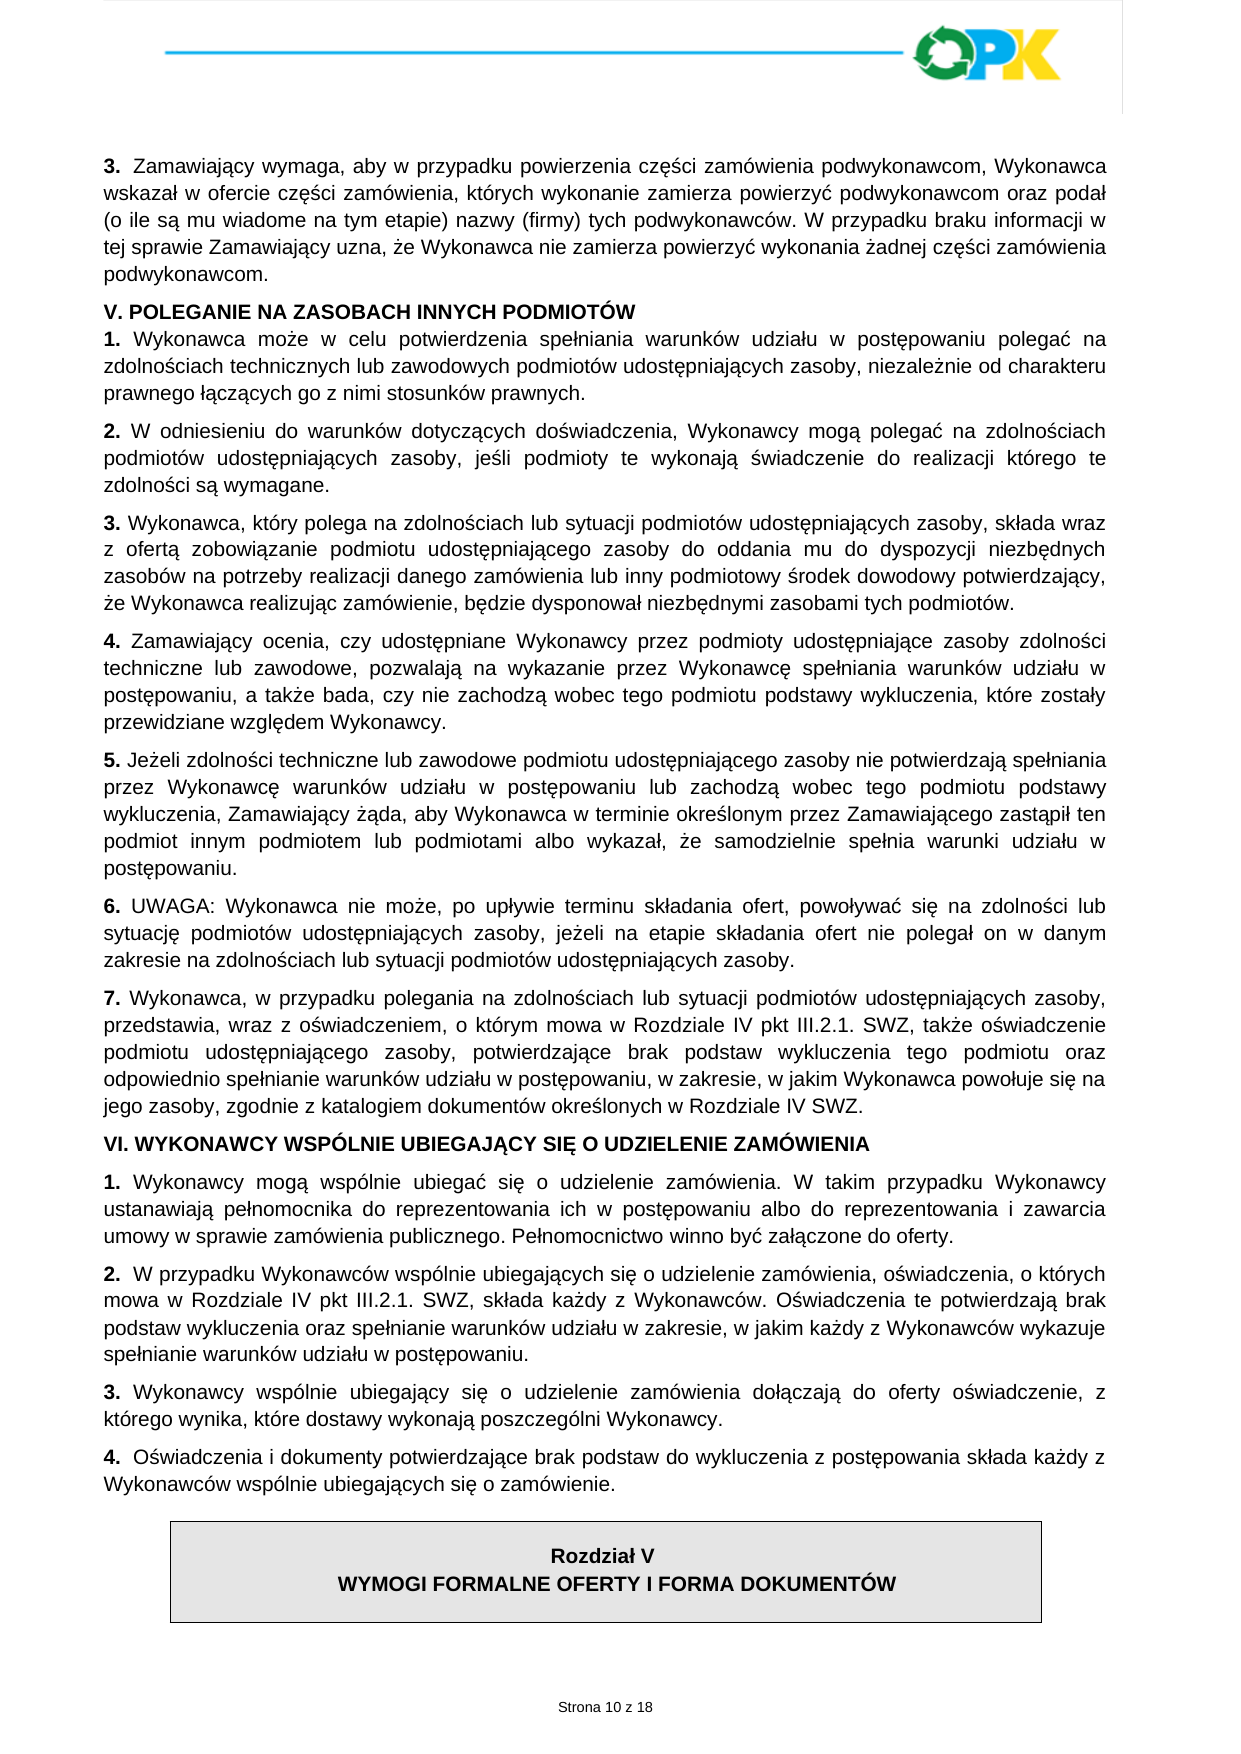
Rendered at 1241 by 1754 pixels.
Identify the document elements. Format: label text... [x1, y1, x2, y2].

text VI. WYKONAWCY WSPÓLNIE UBIEGAJĄCY SIĘ O UDZIELENIE ZAMÓWIENIA [103, 1132, 1107, 1156]
list W przypadku Wykonawców wspólnie ubiegających się o udzielenie zamówienia, oświadczenia, o których mowa w Rozdziale IV pkt III.2.1. SWZ, składa każdy z Wykonawców. Oświadczenia te potwierdzają brak podstaw wykluczenia oraz spełnianie warunków udziału w zakresie, w jakim każdy z Wykonawców wykazuje spełnianie warunków udziału w postępowaniu. [103, 1261, 1107, 1366]
table_header Rozdział V WYMOGI FORMALNE OFERTY I FORMA DOKUMENTÓW [171, 1522, 1041, 1622]
text 1. Wykonawca może w celu potwierdzenia spełniania warunków udziału w postępowaniu polegać na zdolnościach technicznych lub zawodowych podmiotów udostępniających zasoby, niezależnie od charakteru prawnego łączących go z nimi stosunków prawnych. [103, 327, 1107, 404]
text 2. W odniesieniu do warunków dotyczących doświadczenia, Wykonawcy mogą polegać na zdolnościach podmiotów udostępniających zasoby, jeśli podmioty te wykonają świadczenie do realizacji którego te zdolności są wymagane. [103, 418, 1107, 496]
text 6. UWAGA: Wykonawca nie może, po upływie terminu składania ofert, powoływać się na zdolności lub sytuację podmiotów udostępniających zasoby, jeżeli na etapie składania ofert nie polegał on w danym zakresie na zdolnościach lub sytuacji podmiotów udostępniających zasoby. [103, 894, 1107, 972]
list Zamawiający wymaga, aby w przypadku powierzenia części zamówienia podwykonawcom, Wykonawca wskazał w ofercie części zamówienia, których wykonanie zamierza powierzyć podwykonawcom oraz podał (o ile są mu wiadome na tym etapie) nazwy (firmy) tych podwykonawców. W przypadku braku informacji w tej sprawie Zamawiający uzna, że Wykonawca nie zamierza powierzyć wykonania żadnej części zamówienia podwykonawcom. [103, 154, 1107, 286]
text 4. Zamawiający ocenia, czy udostępniane Wykonawcy przez podmioty udostępniające zasoby zdolności techniczne lub zawodowe, pozwalają na wykazanie przez Wykonawcę spełniania warunków udziału w postępowaniu, a także bada, czy nie zachodzą wobec tego podmiotu podstawy wykluczenia, które zostały przewidziane względem Wykonawcy. [103, 629, 1107, 734]
text 3. Wykonawca, który polega na zdolnościach lub sytuacji podmiotów udostępniających zasoby, składa wraz z ofertą zobowiązanie podmiotu udostępniającego zasoby do oddania mu do dyspozycji niezbędnych zasobów na potrzeby realizacji danego zamówienia lub inny podmiotowy środek dowodowy potwierdzający, że Wykonawca realizując zamówienie, będzie dysponował niezbędnymi zasobami tych podmiotów. [103, 510, 1107, 615]
list Wykonawcy wspólnie ubiegający się o udzielenie zamówienia dołączają do oferty oświadczenie, z którego wynika, które dostawy wykonają poszczególni Wykonawcy. [103, 1380, 1107, 1431]
text V. POLEGANIE NA ZASOBACH INNYCH PODMIOTÓW [103, 299, 1107, 323]
list Wykonawcy mogą wspólnie ubiegać się o udzielenie zamówienia. W takim przypadku Wykonawcy ustanawiają pełnomocnika do reprezentowania ich w postępowaniu albo do reprezentowania i zawarcia umowy w sprawie zamówienia publicznego. Pełnomocnictwo winno być załączone do oferty. [103, 1169, 1107, 1247]
picture [103, 0, 1124, 114]
text 7. Wykonawca, w przypadku polegania na zdolnościach lub sytuacji podmiotów udostępniających zasoby, przedstawia, wraz z oświadczeniem, o którym mowa w Rozdziale IV pkt III.2.1. SWZ, także oświadczenie podmiotu udostępniającego zasoby, potwierdzające brak podstaw wykluczenia tego podmiotu oraz odpowiednio spełnianie warunków udziału w postępowaniu, w zakresie, w jakim Wykonawca powołuje się na jego zasoby, zgodnie z katalogiem dokumentów określonych w Rozdziale IV SWZ. [103, 986, 1107, 1118]
text 5. Jeżeli zdolności techniczne lub zawodowe podmiotu udostępniającego zasoby nie potwierdzają spełniania przez Wykonawcę warunków udziału w postępowaniu lub zachodzą wobec tego podmiotu podstawy wykluczenia, Zamawiający żąda, aby Wykonawca w terminie określonym przez Zamawiającego zastąpił ten podmiot innym podmiotem lub podmiotami albo wykazał, że samodzielnie spełnia warunki udziału w postępowaniu. [103, 748, 1107, 880]
list Oświadczenia i dokumenty potwierdzające brak podstaw do wykluczenia z postępowania składa każdy z Wykonawców wspólnie ubiegających się o zamówienie. [103, 1445, 1107, 1496]
